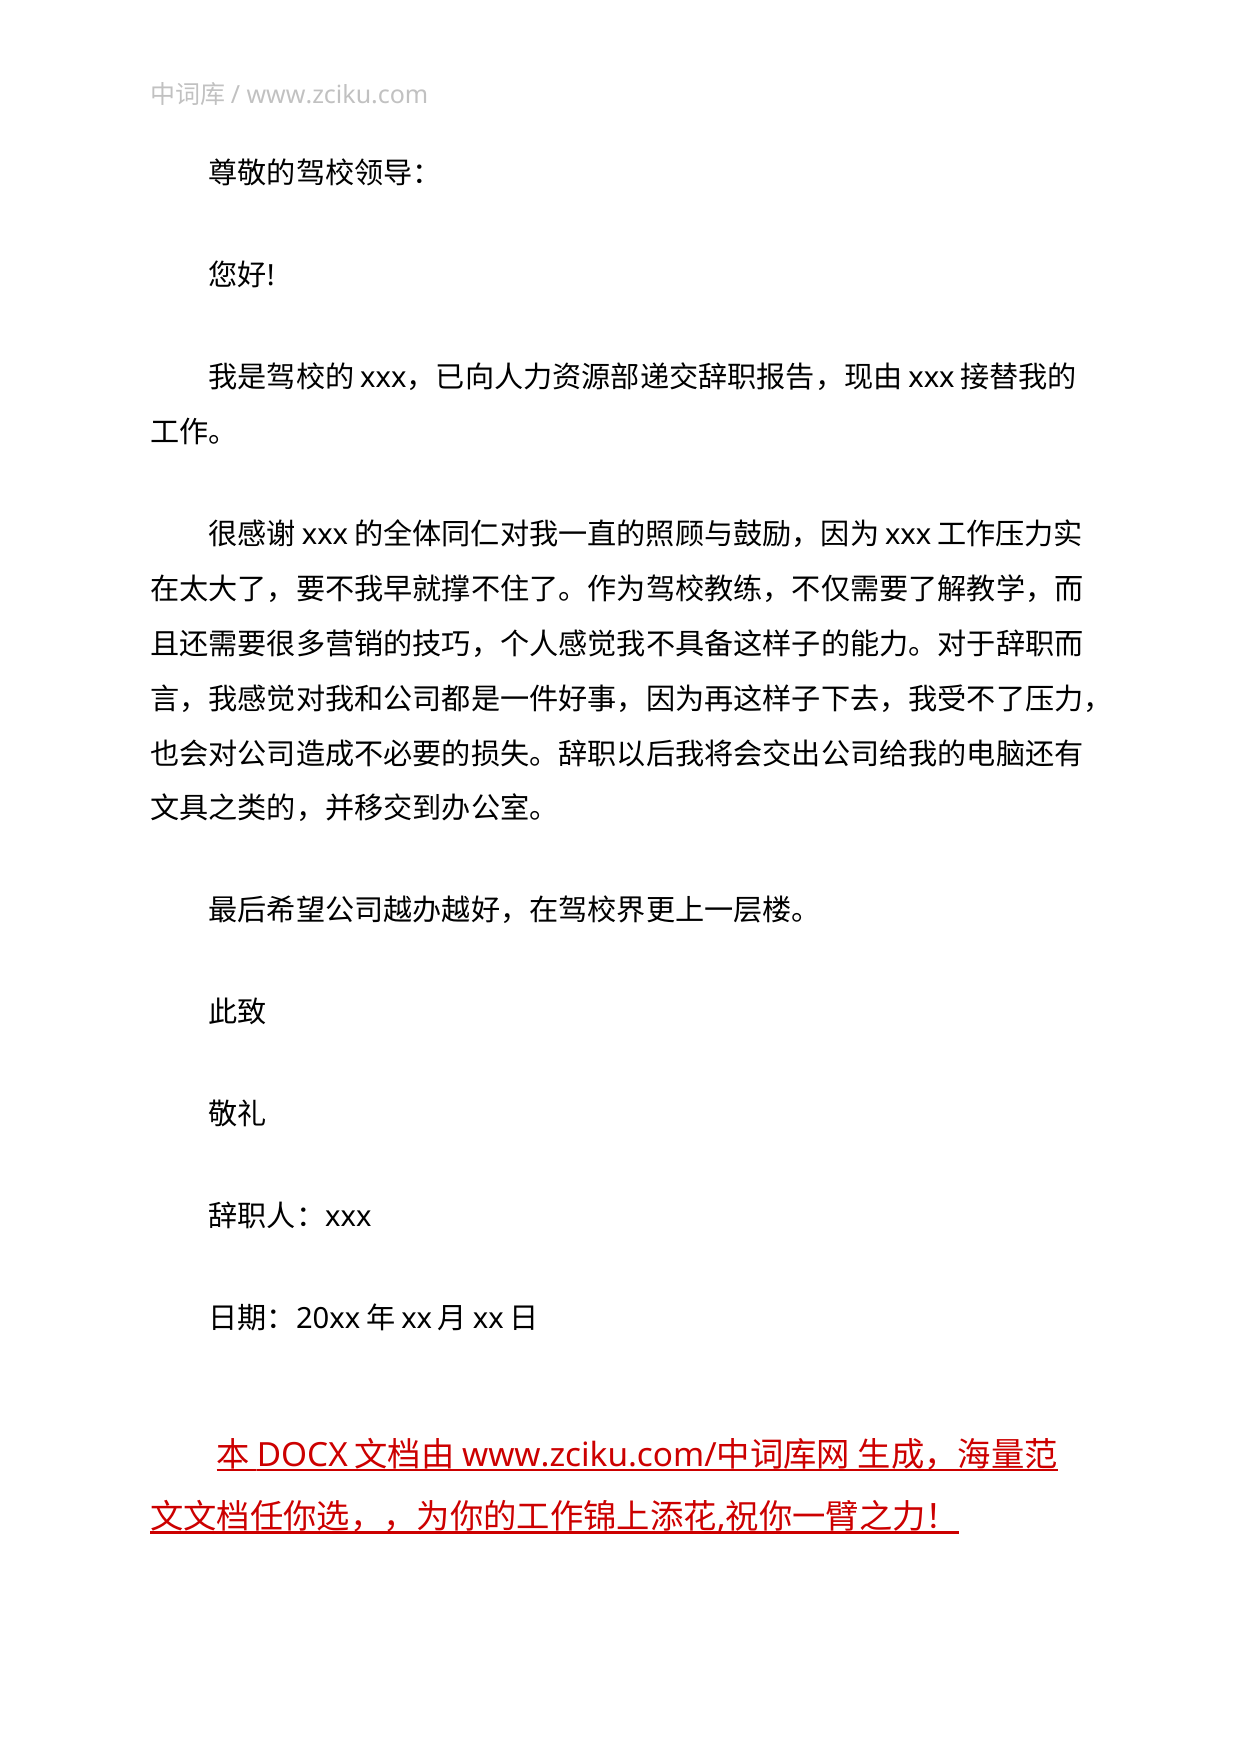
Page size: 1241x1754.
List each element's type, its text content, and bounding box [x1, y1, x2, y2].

text 此致 [150, 989, 1090, 1031]
text 敬礼 [150, 1090, 1090, 1133]
text 辞职人：xxx [150, 1192, 1090, 1234]
text 尊敬的驾校领导： [150, 150, 1090, 192]
text 本DOCX文档由 www.zciku.com/中词库网 生成，海量范文文档任你选，，为你的工作锦上添花,祝你一臂之力！ [150, 1427, 1090, 1539]
text 很感谢xxx的全体同仁对我一直的照顾与鼓励，因为xxx工作压力实在太大了，要不我早就撑不住了。作为驾校教练，不仅需要了解教学，而且还需要很多营销的技巧，个人感觉我不具备这样子的能力。对于辞职而言，我感觉对我和公司都是一件好事，因为再这样子下去，我受不了压力，也会对公司造成不必要的损失。辞职以后我将会交出公司给我的电脑还有文具之类的，并移交到办公室。 [150, 511, 1090, 827]
text 您好! [150, 252, 1090, 294]
text 我是驾校的xxx，已向人力资源部递交辞职报告，现由xxx接替我的工作。 [150, 354, 1090, 451]
text 最后希望公司越办越好，在驾校界更上一层楼。 [150, 887, 1090, 929]
text 日期：20xx年xx月xx日 [150, 1294, 1090, 1337]
